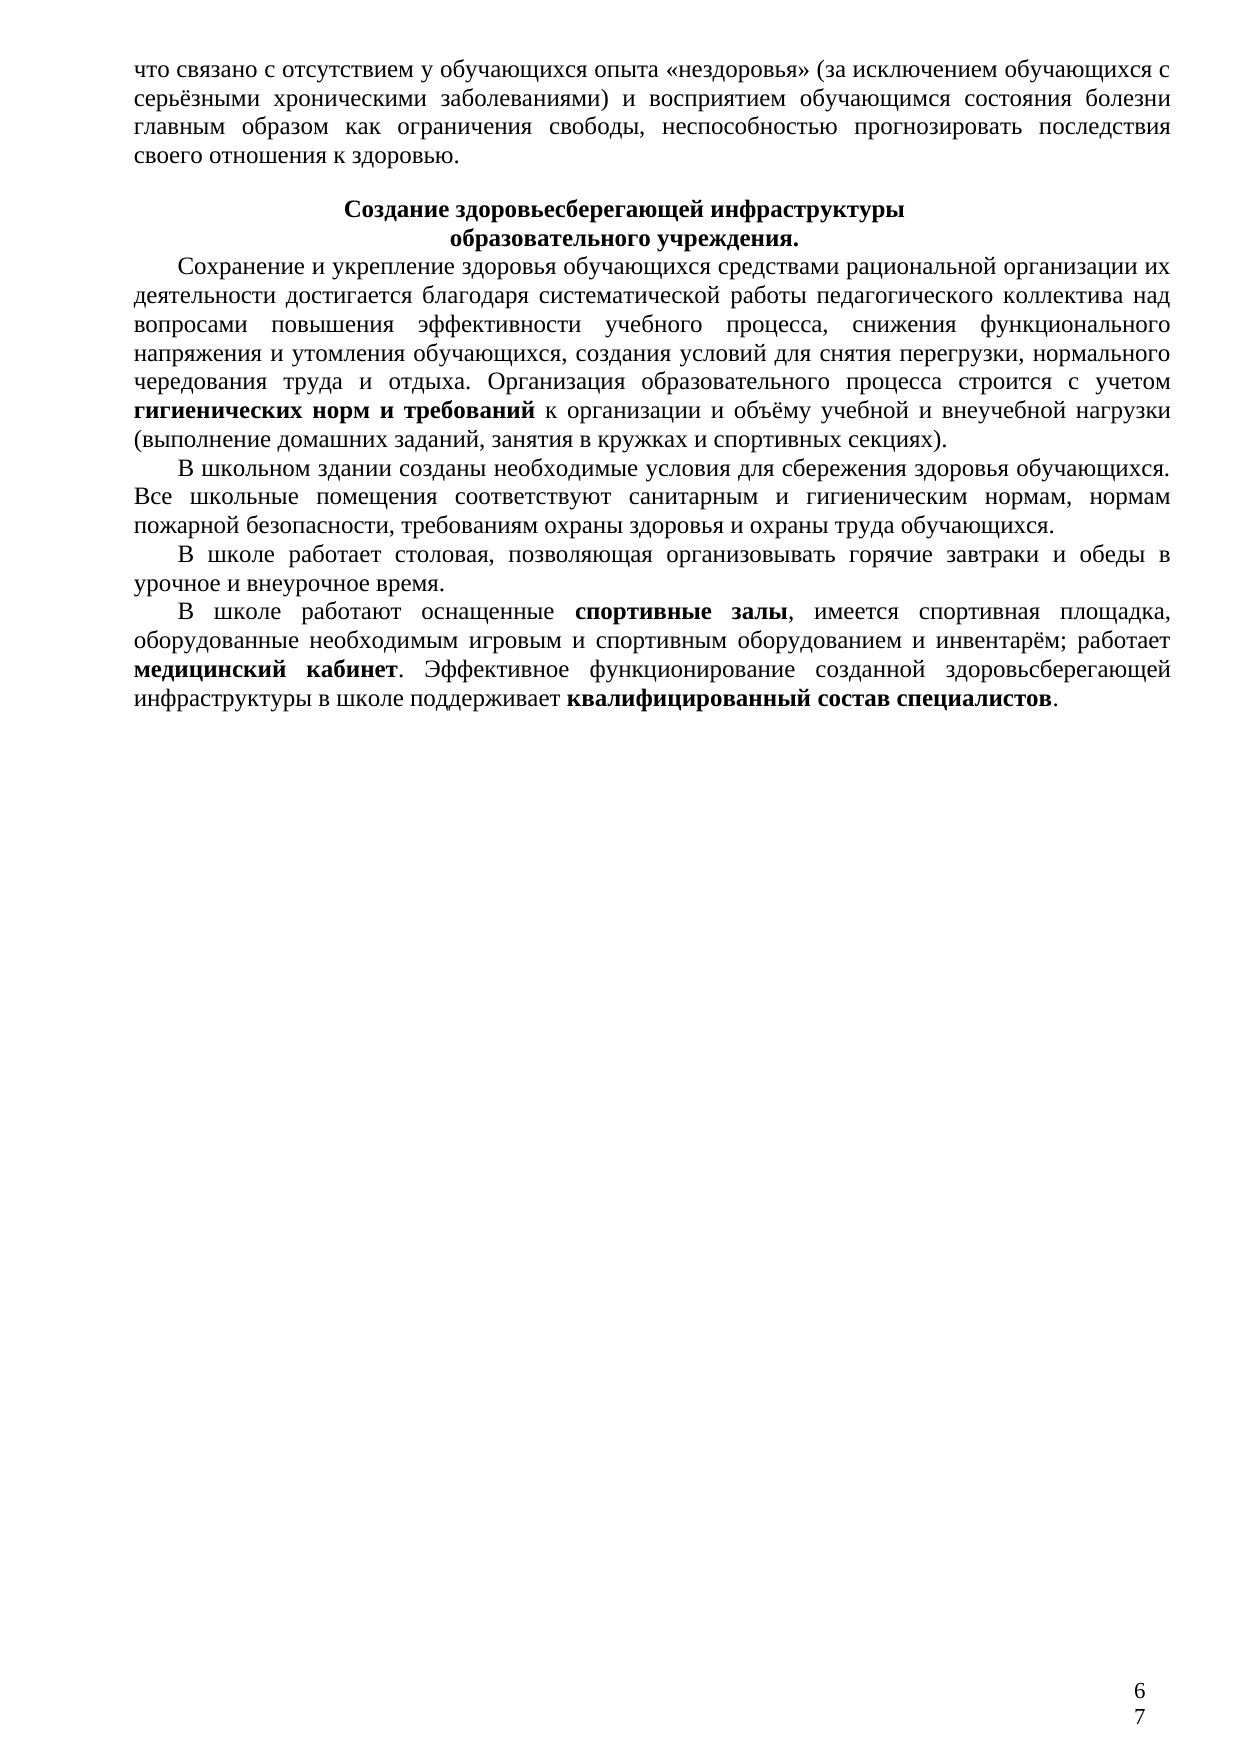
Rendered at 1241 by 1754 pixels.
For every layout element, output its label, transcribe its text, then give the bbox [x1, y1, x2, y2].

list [133, 54, 1171, 169]
text В школе работает столовая, позволяющая организовывать горячие завтраки и обеды в урочное и внеурочное время. [133, 539, 1171, 596]
text Создание здоровьесберегающей инфраструктуры образовательного учреждения. [77, 194, 1171, 251]
text В школьном здании созданы необходимые условия для сбережения здоровья обучающихся. Все школьные помещения соответствуют санитарным и гигиеническим нормам, нормам пожарной безопасности, требованиям охраны здоровья и охраны труда обучающихся. [133, 453, 1171, 539]
text Сохранение и укрепление здоровья обучающихся средствами рациональной организации их деятельности достигается благодаря систематической работы педагогического коллектива над вопросами повышения эффективности учебного процесса, снижения функционального напряжения и утомления обучающихся, создания условий для снятия перегрузки, нормального чередования труда и отдыха. Организация образовательного процесса строится с учетом гигиенических норм и требований к организации и объёму учебной и внеучебной нагрузки (выполнение домашних заданий, занятия в кружках и спортивных секциях). [133, 251, 1171, 453]
text В школе работают оснащенные спортивные залы, имеется спортивная площадка, оборудованные необходимым игровым и спортивным оборудованием и инвентарём; работает медицинский кабинет. Эффективное функционирование созданной здоровьсберегающей инфраструктуры в школе поддерживает квалифицированный состав специалистов. [133, 596, 1171, 711]
